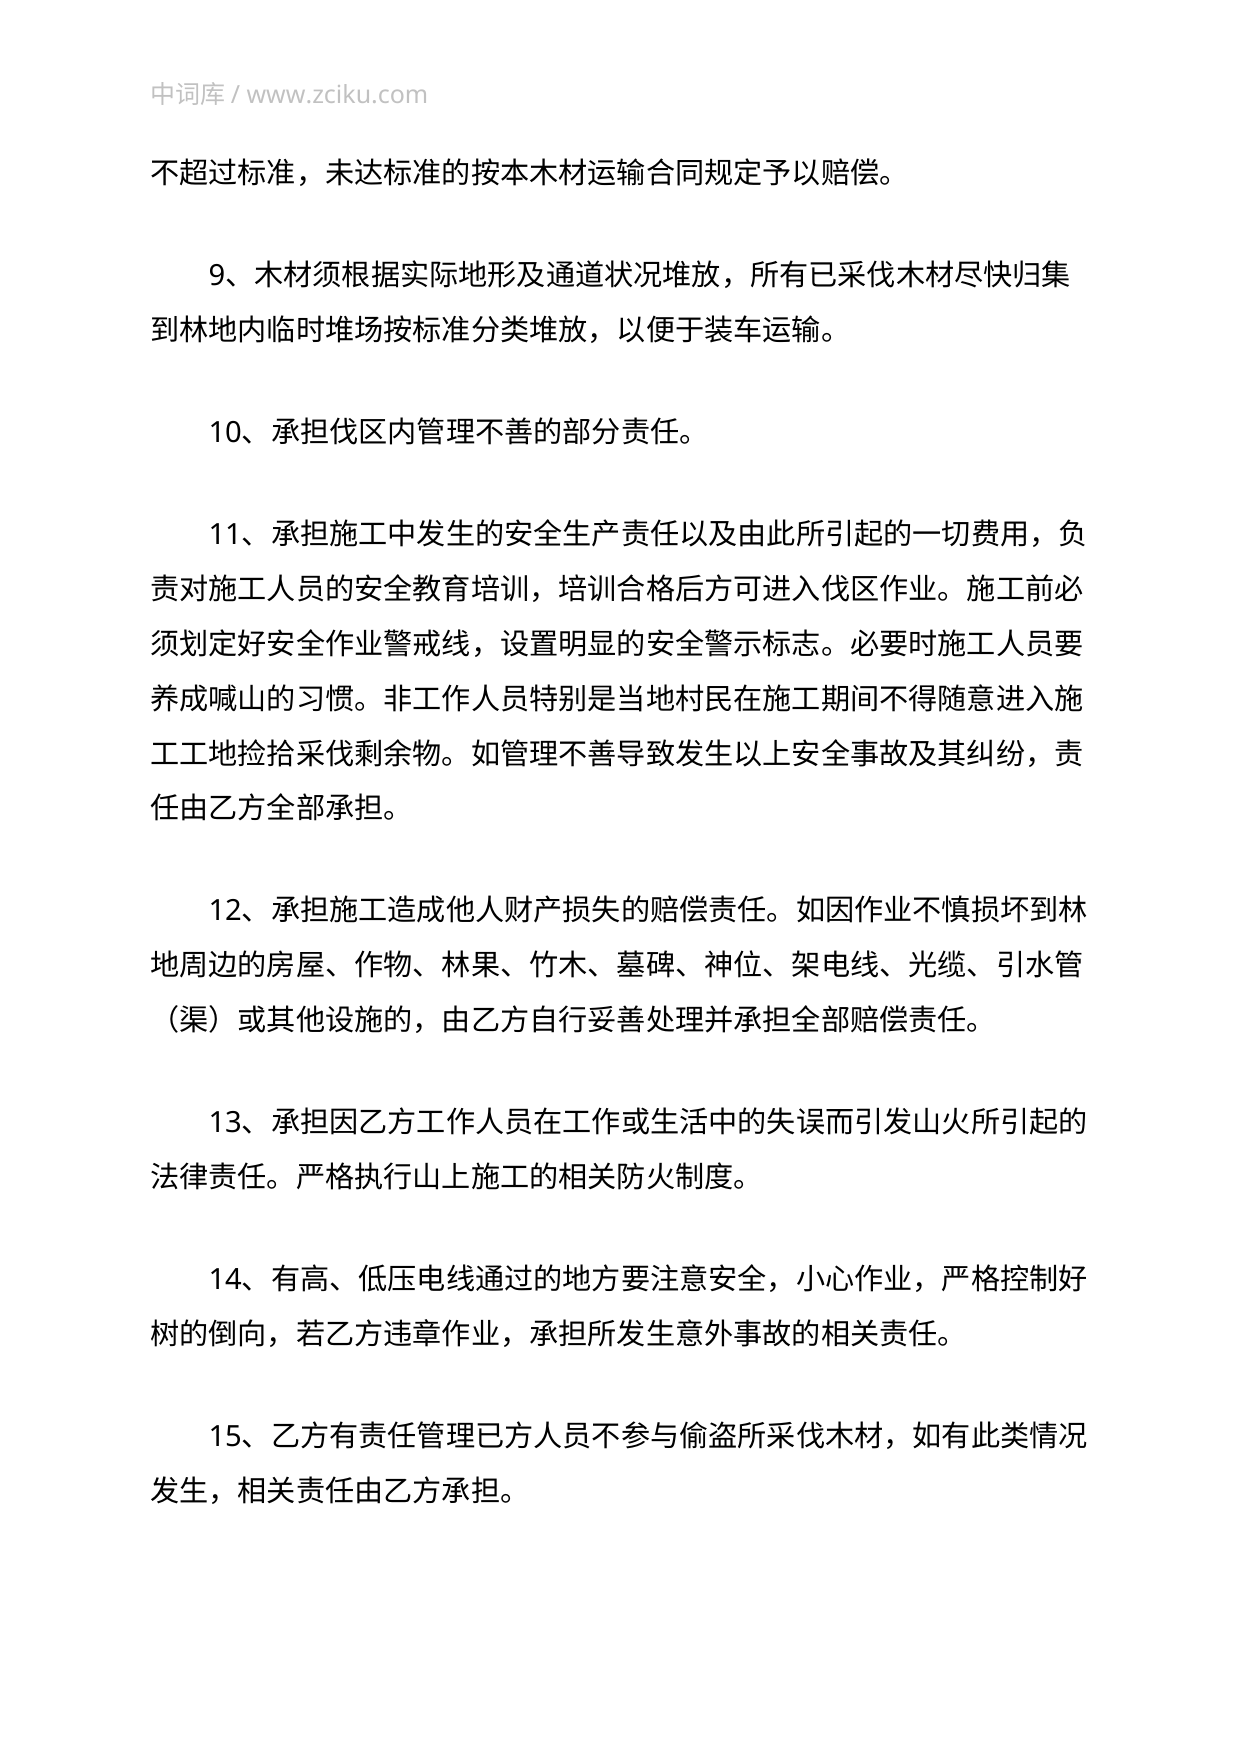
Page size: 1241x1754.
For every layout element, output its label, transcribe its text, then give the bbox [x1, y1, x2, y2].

text 9、木材须根据实际地形及通道状况堆放，所有已采伐木材尽快归集到林地内临时堆场按标准分类堆放，以便于装车运输。 [150, 252, 1090, 349]
text 13、承担因乙方工作人员在工作或生活中的失误而引发山火所引起的法律责任。严格执行山上施工的相关防火制度。 [150, 1098, 1090, 1196]
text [150, 150, 1090, 192]
text 10、承担伐区内管理不善的部分责任。 [150, 408, 1090, 451]
text 11、承担施工中发生的安全生产责任以及由此所引起的一切费用，负责对施工人员的安全教育培训，培训合格后方可进入伐区作业。施工前必须划定好安全作业警戒线，设置明显的安全警示标志。必要时施工人员要养成喊山的习惯。非工作人员特别是当地村民在施工期间不得随意进入施工工地捡拾采伐剩余物。如管理不善导致发生以上安全事故及其纠纷，责任由乙方全部承担。 [150, 511, 1090, 827]
text 14、有高、低压电线通过的地方要注意安全，小心作业，严格控制好树的倒向，若乙方违章作业，承担所发生意外事故的相关责任。 [150, 1255, 1090, 1353]
text 12、承担施工造成他人财产损失的赔偿责任。如因作业不慎损坏到林地周边的房屋、作物、林果、竹木、墓碑、神位、架电线、光缆、引水管（渠）或其他设施的，由乙方自行妥善处理并承担全部赔偿责任。 [150, 887, 1090, 1039]
text 15、乙方有责任管理已方人员不参与偷盗所采伐木材，如有此类情况发生，相关责任由乙方承担。 [150, 1412, 1090, 1509]
